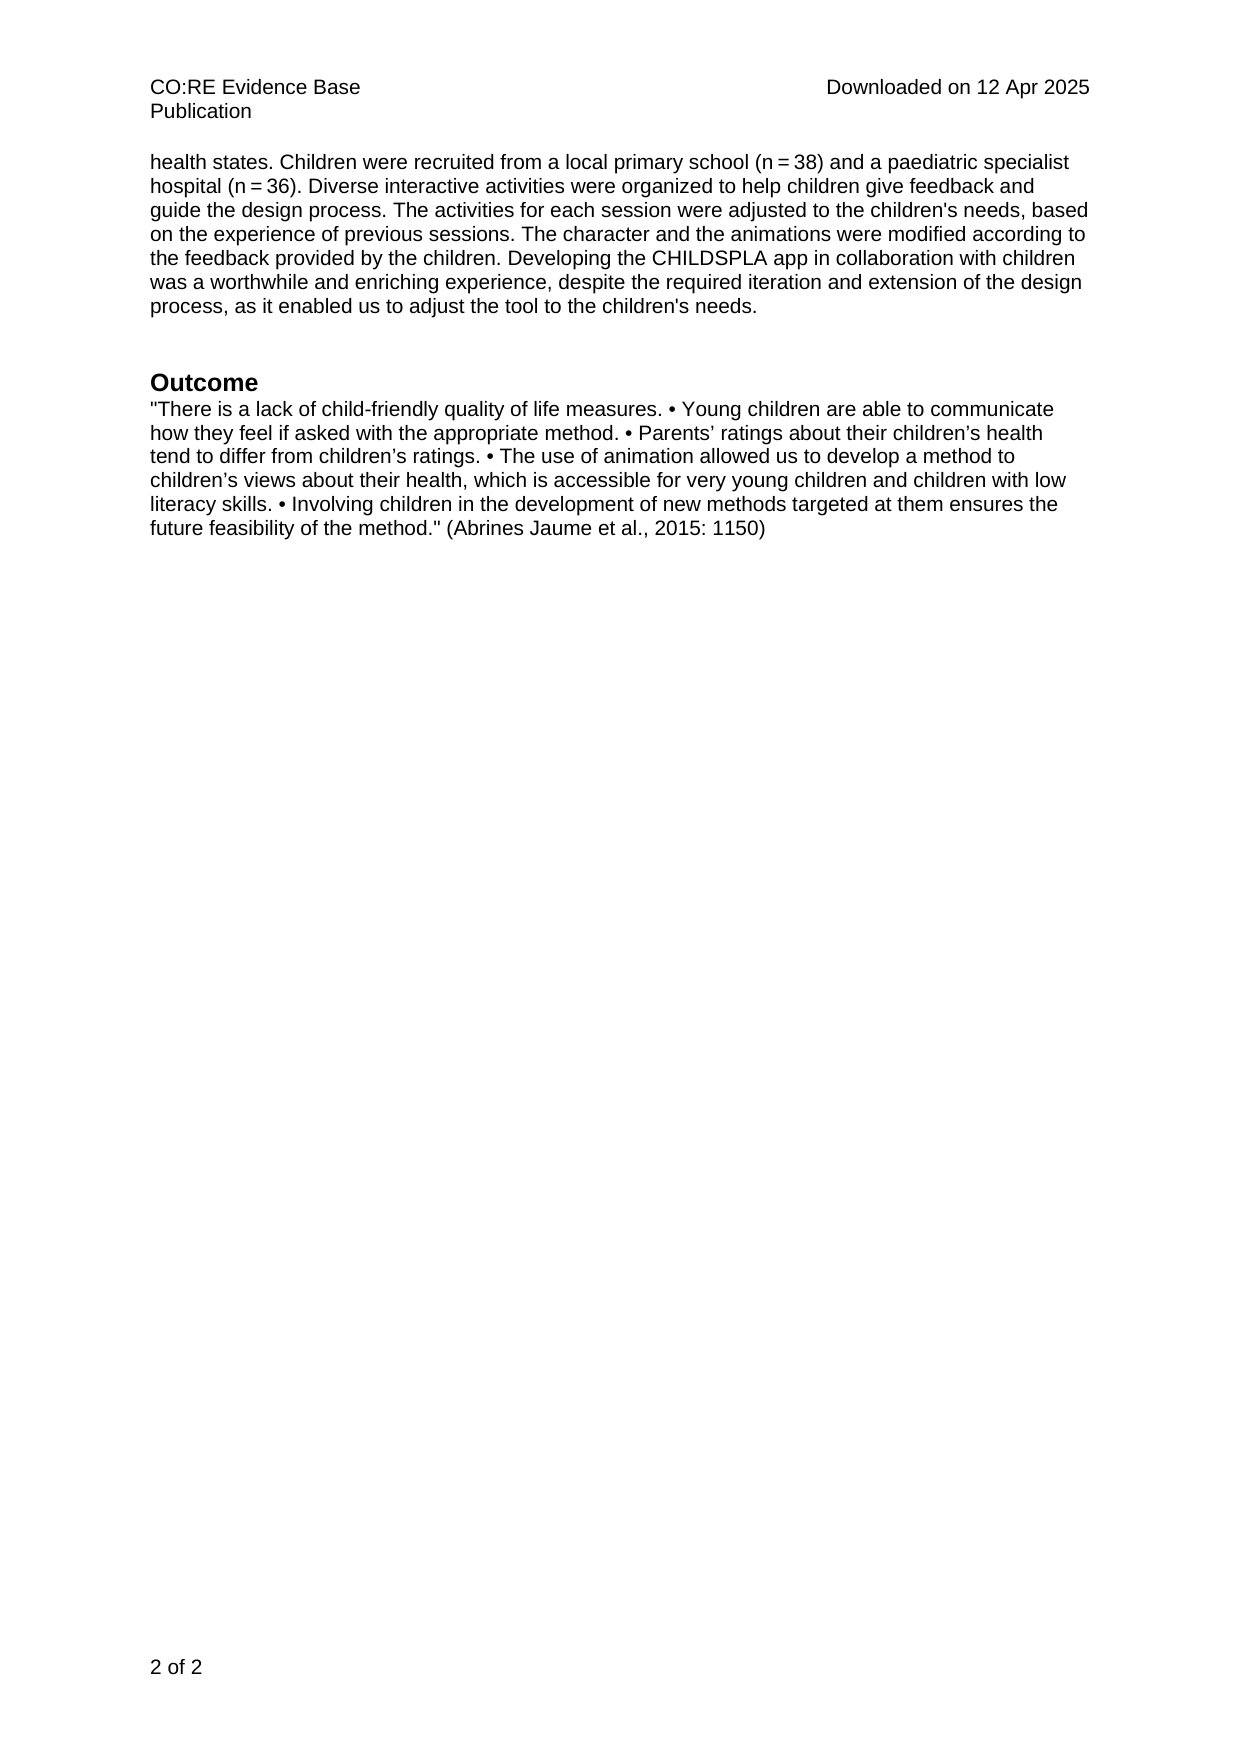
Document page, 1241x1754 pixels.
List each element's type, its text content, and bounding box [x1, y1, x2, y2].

subtitle Outcome [150, 368, 1090, 396]
text "There is a lack of child-friendly quality of life measures. • Young children are able to communicate how they feel if asked with the appropriate method. • Parents’ ratings about their children’s health tend to differ from children’s ratings. • The use of animation allowed us to develop a method to children’s views about their health, which is accessible for very young children and children with low literacy skills. • Involving children in the development of new methods targeted at them ensures the future feasibility of the method." (Abrines Jaume et al., 2015: 1150) [150, 396, 1090, 540]
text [150, 150, 1090, 318]
